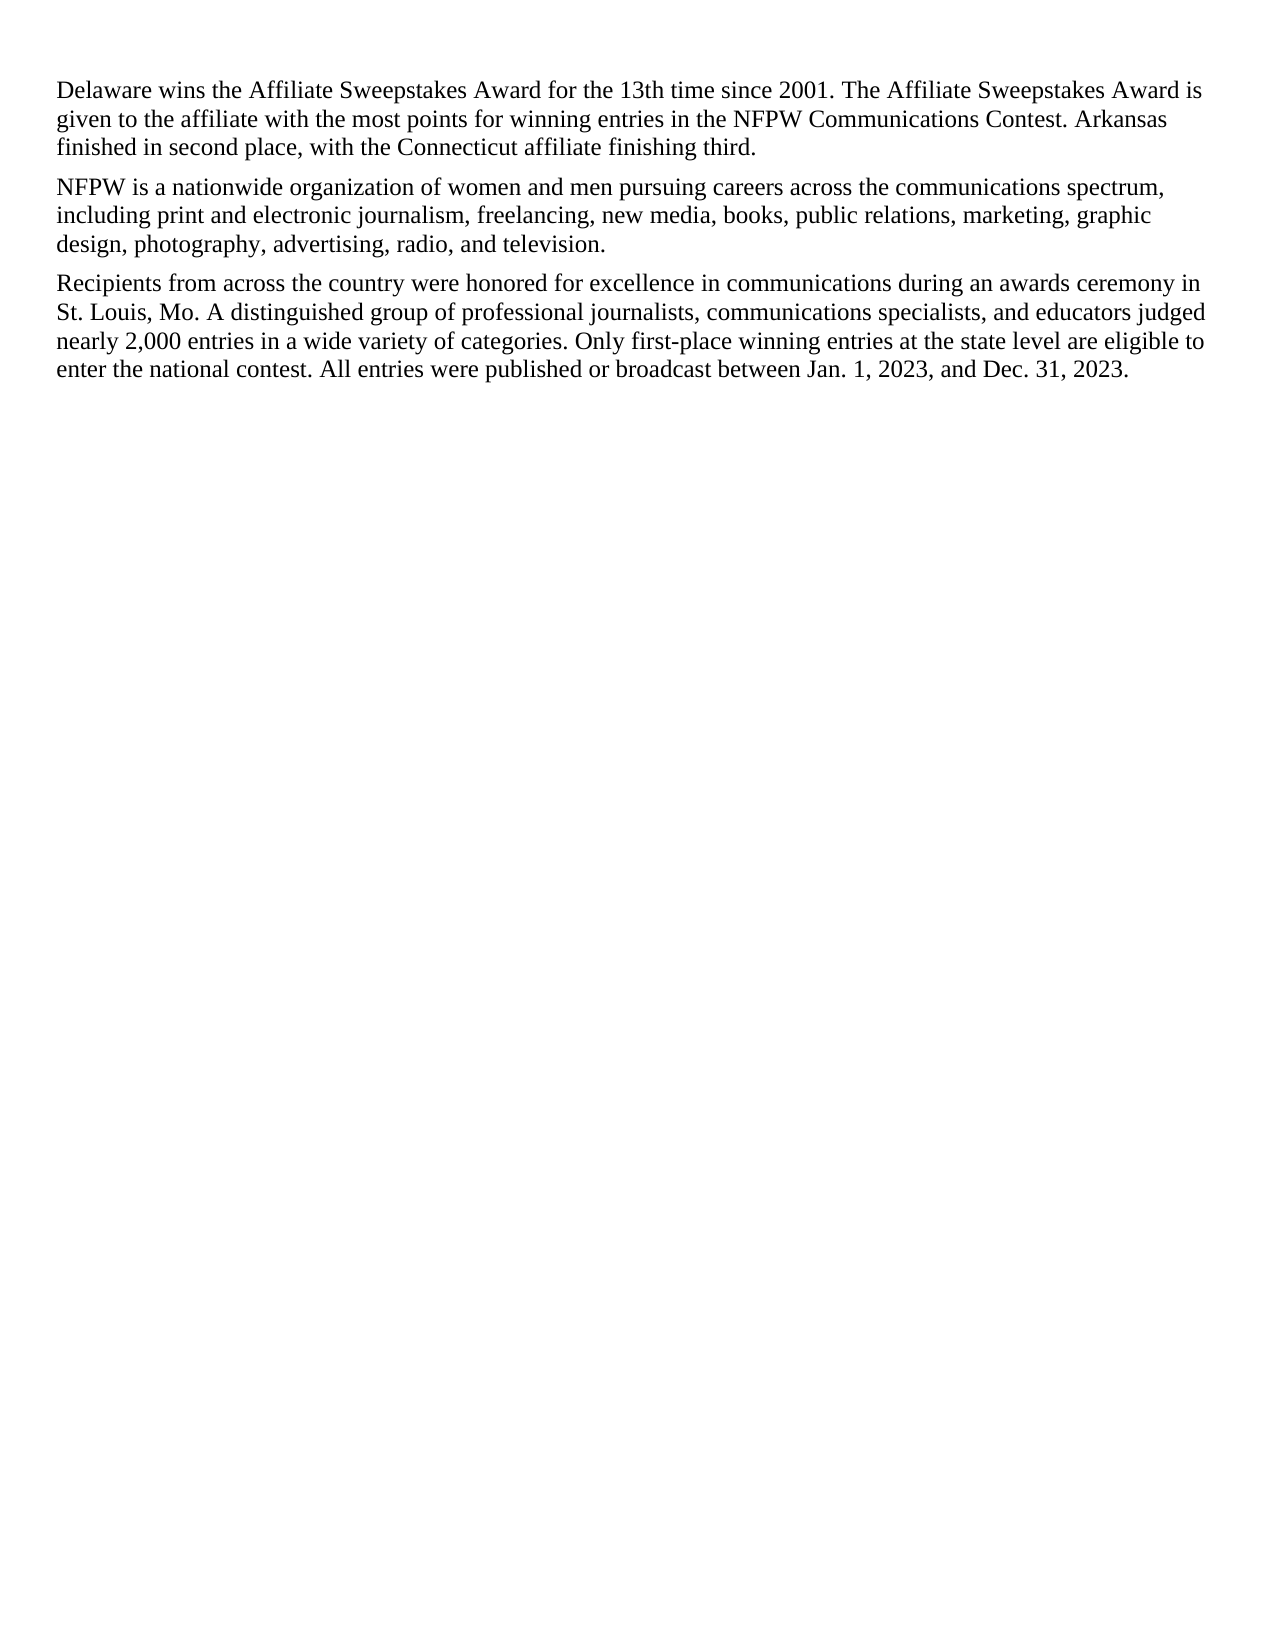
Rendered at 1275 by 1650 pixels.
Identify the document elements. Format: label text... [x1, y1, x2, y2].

text Delaware wins the Affiliate Sweepstakes Award for the 13th time since 2001. The Affiliate Sweepstakes Award is given to the affiliate with the most points for winning entries in the NFPW Communications Contest. Arkansas finished in second place, with the Connecticut affiliate finishing third. [56, 75, 1209, 161]
text Recipients from across the country were honored for excellence in communications during an awards ceremony in St. Louis, Mo. A distinguished group of professional journalists, communications specialists, and educators judged nearly 2,000 entries in a wide variety of categories. Only first-place winning entries at the state level are eligible to enter the national contest. All entries were published or broadcast between Jan. 1, 2023, and Dec. 31, 2023. [56, 268, 1209, 383]
text NFPW is a nationwide organization of women and men pursuing careers across the communications spectrum, including print and electronic journalism, freelancing, new media, books, public relations, marketing, graphic design, photography, advertising, radio, and television. [56, 172, 1209, 258]
